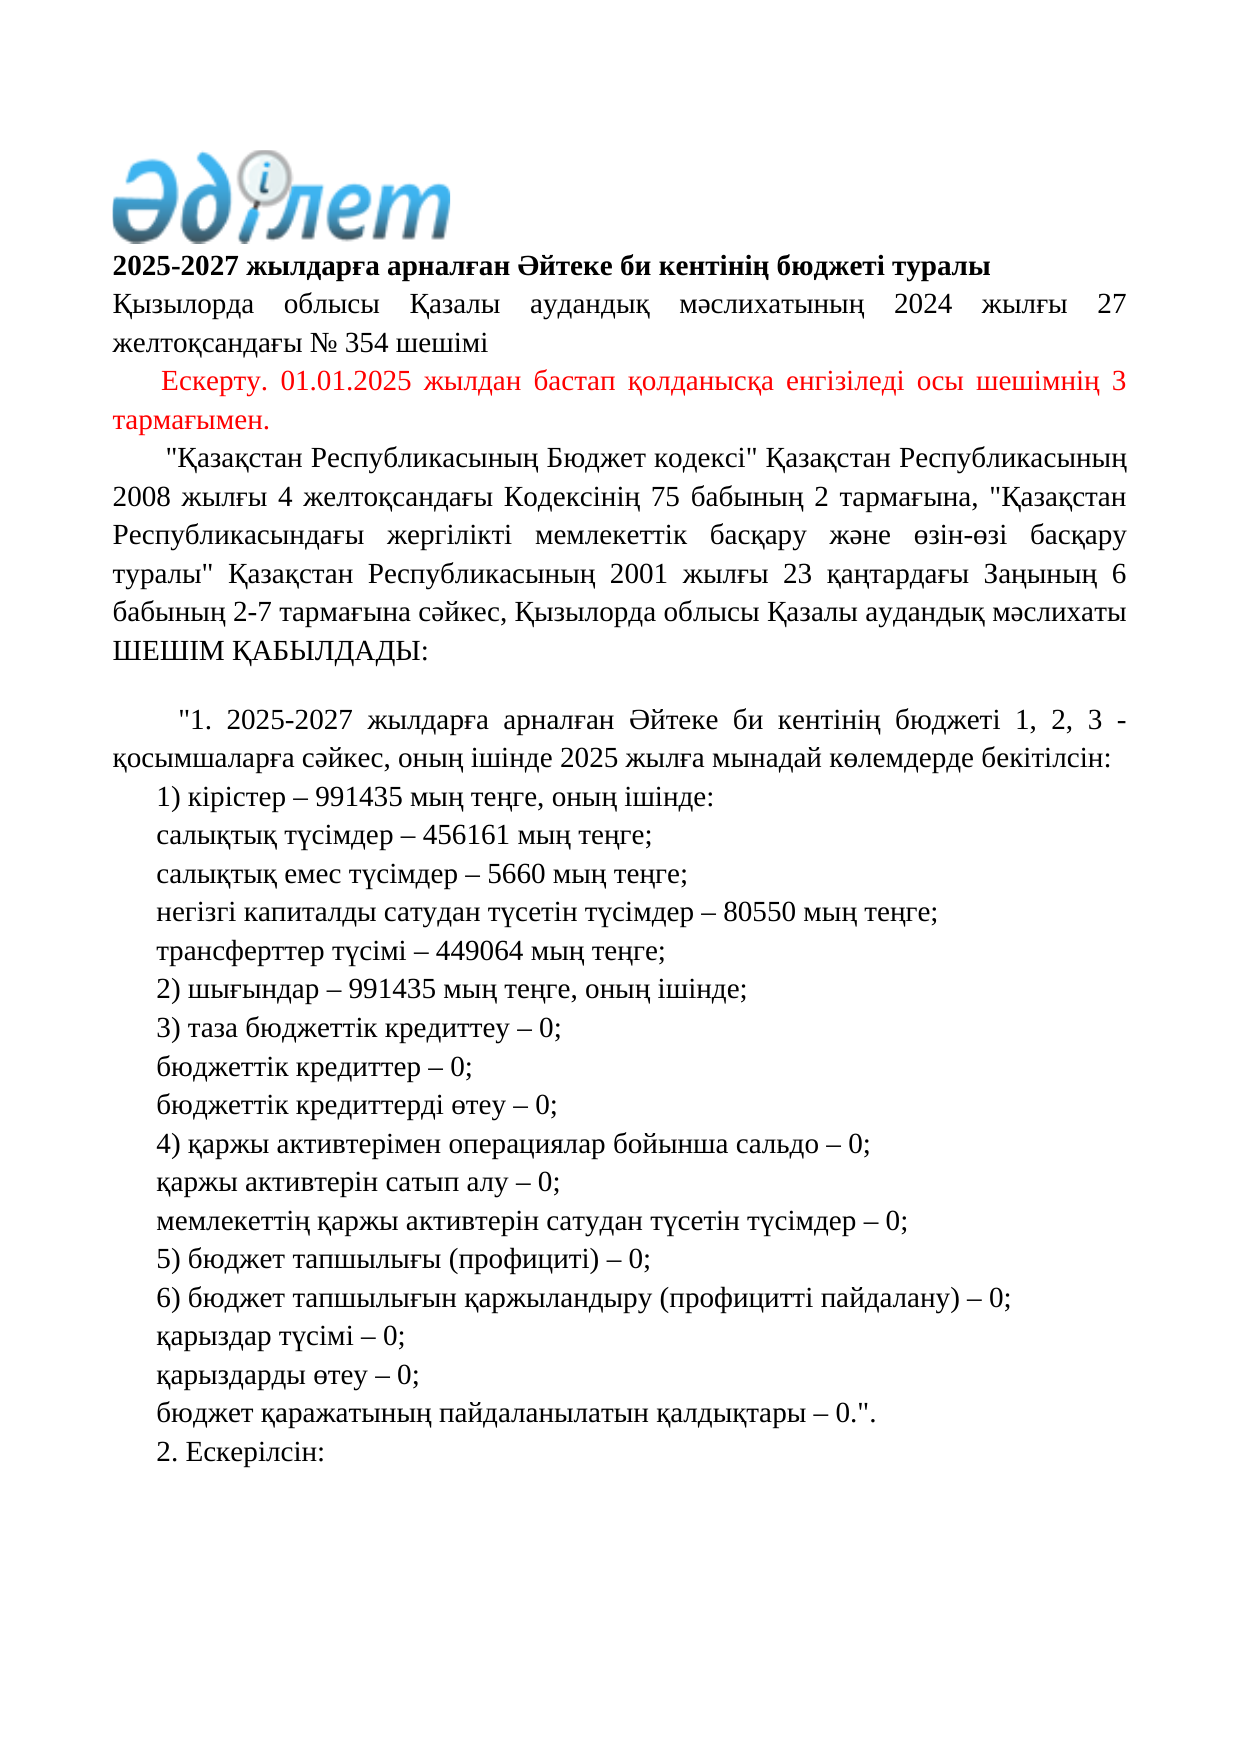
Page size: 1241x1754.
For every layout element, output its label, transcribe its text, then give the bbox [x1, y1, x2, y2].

text негізгі капиталды сатудан түсетін түсімдер – 80550 мың теңге; [112, 894, 1128, 928]
text 3) таза бюджеттік кредиттеу – 0; [112, 1010, 1128, 1044]
text бюджет қаражатының пайдаланылатын қалдықтары – 0.". [112, 1396, 1128, 1429]
text бюджеттік кредиттерді өтеу – 0; [112, 1087, 1128, 1121]
text қарыздарды өтеу – 0; [112, 1357, 1128, 1391]
text "Қазақстан Республикасының Бюджет кодексі" Қазақстан Республикасының 2008 жылғы 4 желтоқсандағы Кодексінің 75 бабының 2 тармағына, "Қазақстан Республикасындағы жергілікті мемлекеттік басқару және өзін-өзі басқару туралы" Қазақстан Республикасының 2001 жылғы 23 қаңтардағы Заңының 6 бабының 2-7 тармағына сәйкес, Қызылорда облысы Қазалы аудандық мәслихаты ШЕШІМ ҚАБЫЛДАДЫ: [112, 440, 1128, 667]
text қарыздар түсімі – 0; [112, 1318, 1128, 1352]
text 6) бюджет тапшылығын қаржыландыру (профицитті пайдалану) – 0; [112, 1280, 1128, 1313]
text "1. 2025-2027 жылдарға арналған Әйтеке би кентінің бюджеті 1, 2, 3 - қосымшаларға сәйкес, оның ішінде 2025 жылға мынадай көлемдерде бекітілсін: [112, 702, 1128, 774]
text мемлекеттің қаржы активтерін сатудан түсетін түсімдер – 0; [112, 1203, 1128, 1236]
text Қызылорда облысы Қазалы аудандық мәслихатының 2024 жылғы 27 желтоқсандағы № 354 шешiмi [112, 286, 1128, 358]
text 2. Ескерілсін: [112, 1434, 1128, 1468]
picture [112, 150, 451, 244]
text салықтық емес түсімдер – 5660 мың теңге; [112, 856, 1128, 889]
text трансферттер түсімі – 449064 мың теңге; [112, 933, 1128, 967]
text 4) қаржы активтерімен операциялар бойынша сальдо – 0; [112, 1126, 1128, 1159]
text 2) шығындар – 991435 мың теңге, оның ішінде; [112, 972, 1128, 1005]
text 1) кірістер – 991435 мың теңге, оның ішінде: [112, 779, 1128, 812]
text бюджеттік кредиттер – 0; [112, 1049, 1128, 1082]
text салықтық түсімдер – 456161 мың теңге; [112, 817, 1128, 851]
text Ескерту. 01.01.2025 жылдан бастап қолданысқа енгізіледі осы шешімнің 3 тармағымен. [112, 363, 1128, 435]
text 5) бюджет тапшылығы (профициті) – 0; [112, 1241, 1128, 1275]
text 2025-2027 жылдарға арналған Әйтеке би кентінің бюджеті туралы [112, 248, 1128, 281]
text қаржы активтерін сатып алу – 0; [112, 1164, 1128, 1198]
